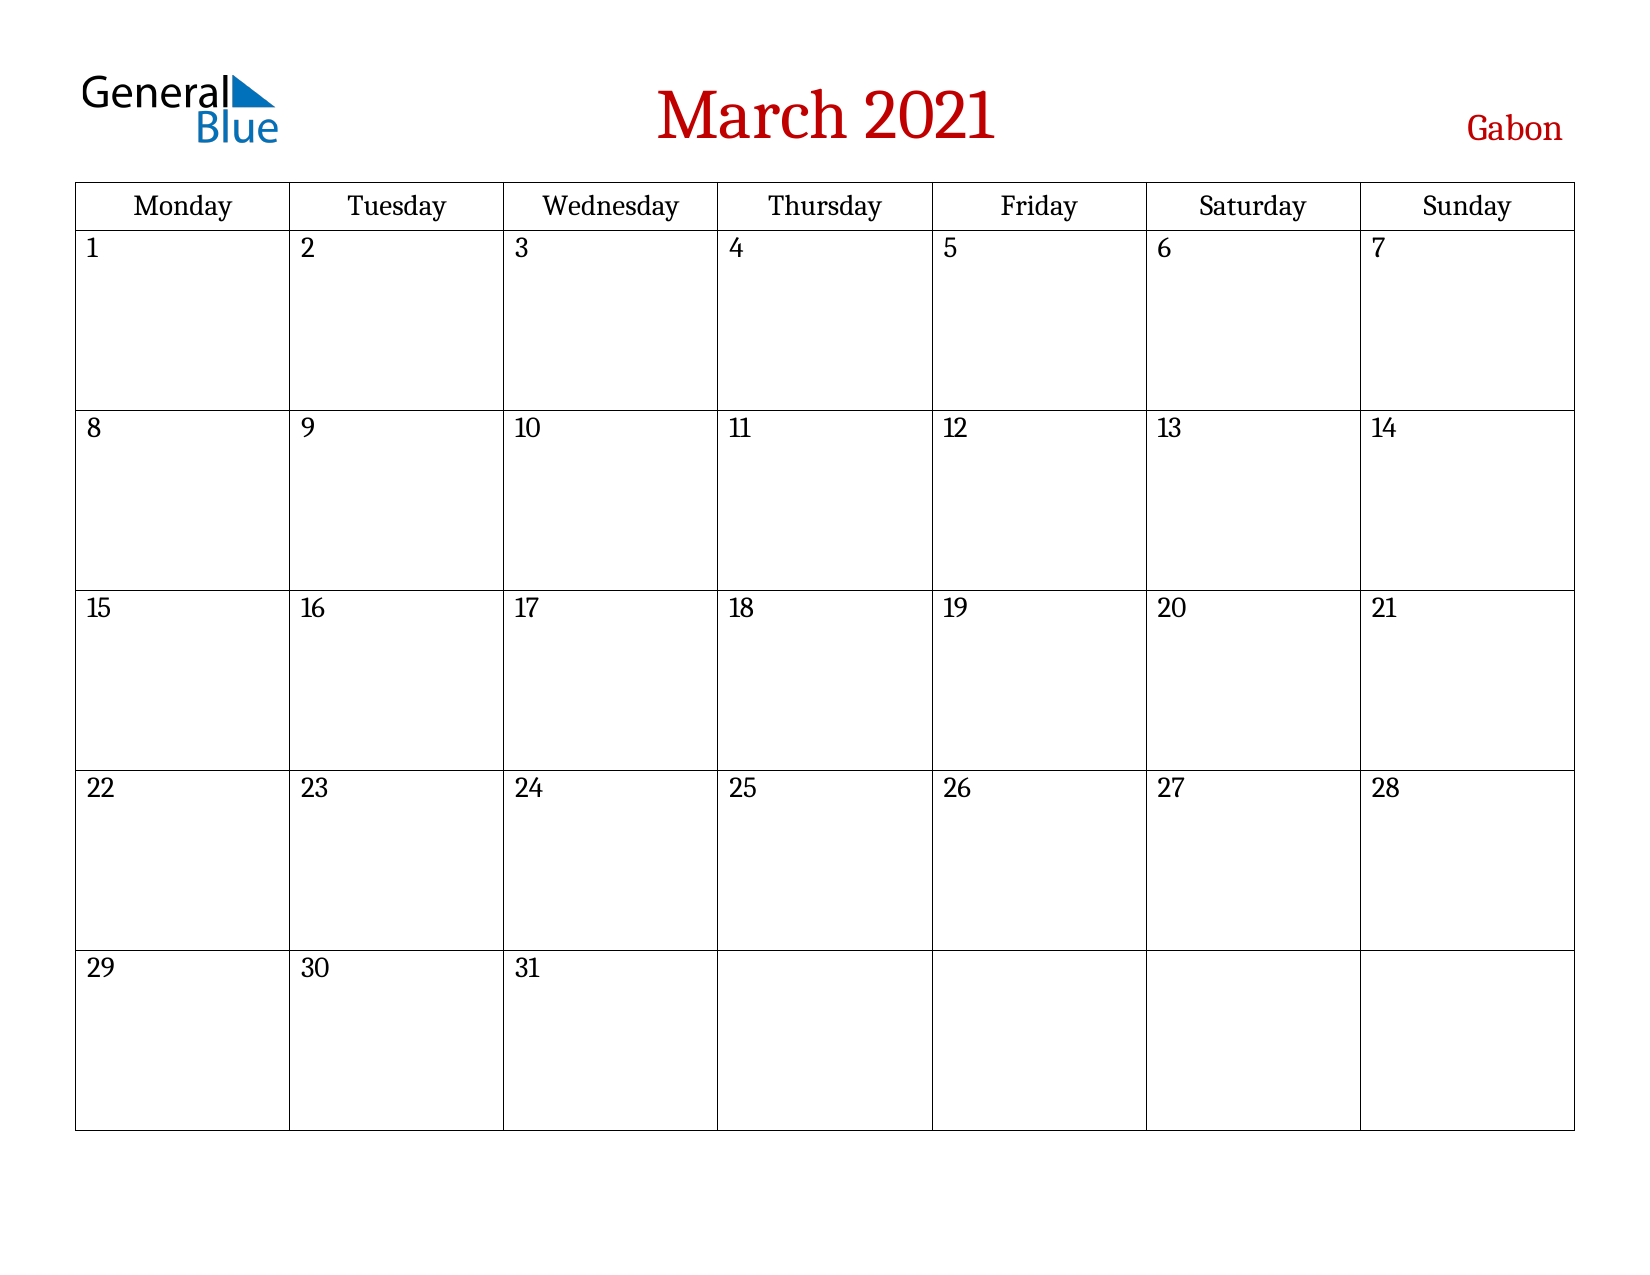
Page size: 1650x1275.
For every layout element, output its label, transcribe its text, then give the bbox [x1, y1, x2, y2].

table_cell [1361, 625, 1574, 770]
table_cell 1 [76, 231, 289, 264]
table_cell [1361, 951, 1574, 985]
table_cell 17 [504, 591, 717, 625]
table_cell [718, 625, 932, 770]
table_cell [76, 445, 289, 590]
table_cell [718, 445, 932, 590]
table_cell [504, 625, 717, 770]
table_cell 30 [290, 951, 503, 985]
table_cell [76, 265, 289, 410]
table_cell [933, 625, 1146, 770]
table_cell [1147, 951, 1360, 985]
table_header Gabon [1146, 75, 1574, 182]
table_cell [504, 985, 717, 1130]
table_cell [504, 805, 717, 950]
table_cell [1361, 805, 1574, 950]
table_cell [290, 445, 503, 590]
table_cell Saturday [1147, 183, 1360, 230]
table_cell 29 [76, 951, 289, 985]
table_cell 22 [76, 771, 289, 805]
table_header March 2021 [504, 75, 1146, 182]
table_cell 21 [1361, 591, 1574, 625]
table_cell 25 [718, 771, 932, 805]
table_cell 18 [718, 591, 932, 625]
table_cell [76, 805, 289, 950]
table_cell 10 [504, 411, 717, 444]
table_cell 28 [1361, 771, 1574, 805]
table_cell [1147, 265, 1360, 410]
table_cell [290, 805, 503, 950]
table_cell 20 [1147, 591, 1360, 625]
table_cell Thursday [718, 183, 932, 230]
table_cell [76, 625, 289, 770]
table_cell 12 [933, 411, 1146, 444]
table_cell [290, 265, 503, 410]
table_header [76, 75, 503, 182]
table_cell [933, 985, 1146, 1130]
table_cell [1147, 625, 1360, 770]
table_cell 3 [504, 231, 717, 264]
table_cell [1147, 985, 1360, 1130]
table_cell [290, 625, 503, 770]
table_cell 11 [718, 411, 932, 444]
table_cell 26 [933, 771, 1146, 805]
table_cell 6 [1147, 231, 1360, 264]
table_cell 4 [718, 231, 932, 264]
table_cell Monday [76, 183, 289, 230]
table_cell Wednesday [504, 183, 717, 230]
table_cell 15 [76, 591, 289, 625]
table_cell [933, 445, 1146, 590]
table_cell [1361, 445, 1574, 590]
table_cell 5 [933, 231, 1146, 264]
table_cell 19 [933, 591, 1146, 625]
table_cell [1361, 985, 1574, 1130]
table_cell [718, 805, 932, 950]
table_cell 13 [1147, 411, 1360, 444]
picture [82, 75, 278, 143]
table_cell Tuesday [290, 183, 503, 230]
table_cell 7 [1361, 231, 1574, 264]
table_cell [933, 805, 1146, 950]
table_cell [76, 985, 289, 1130]
table_cell Friday [933, 183, 1146, 230]
table_cell 27 [1147, 771, 1360, 805]
table_cell [1147, 445, 1360, 590]
table_cell 24 [504, 771, 717, 805]
table_cell 31 [504, 951, 717, 985]
table_cell Sunday [1361, 183, 1574, 230]
table_cell [718, 951, 932, 985]
table_cell [1147, 805, 1360, 950]
table_cell [718, 265, 932, 410]
table_cell [933, 265, 1146, 410]
table_cell [504, 265, 717, 410]
table_cell 9 [290, 411, 503, 444]
table_cell 16 [290, 591, 503, 625]
table_cell 23 [290, 771, 503, 805]
table_cell [504, 445, 717, 590]
table_cell [1361, 265, 1574, 410]
table_cell [718, 985, 932, 1130]
table_cell 2 [290, 231, 503, 264]
table_cell [933, 951, 1146, 985]
table_cell [290, 985, 503, 1130]
table_cell 14 [1361, 411, 1574, 444]
table_cell 8 [76, 411, 289, 444]
